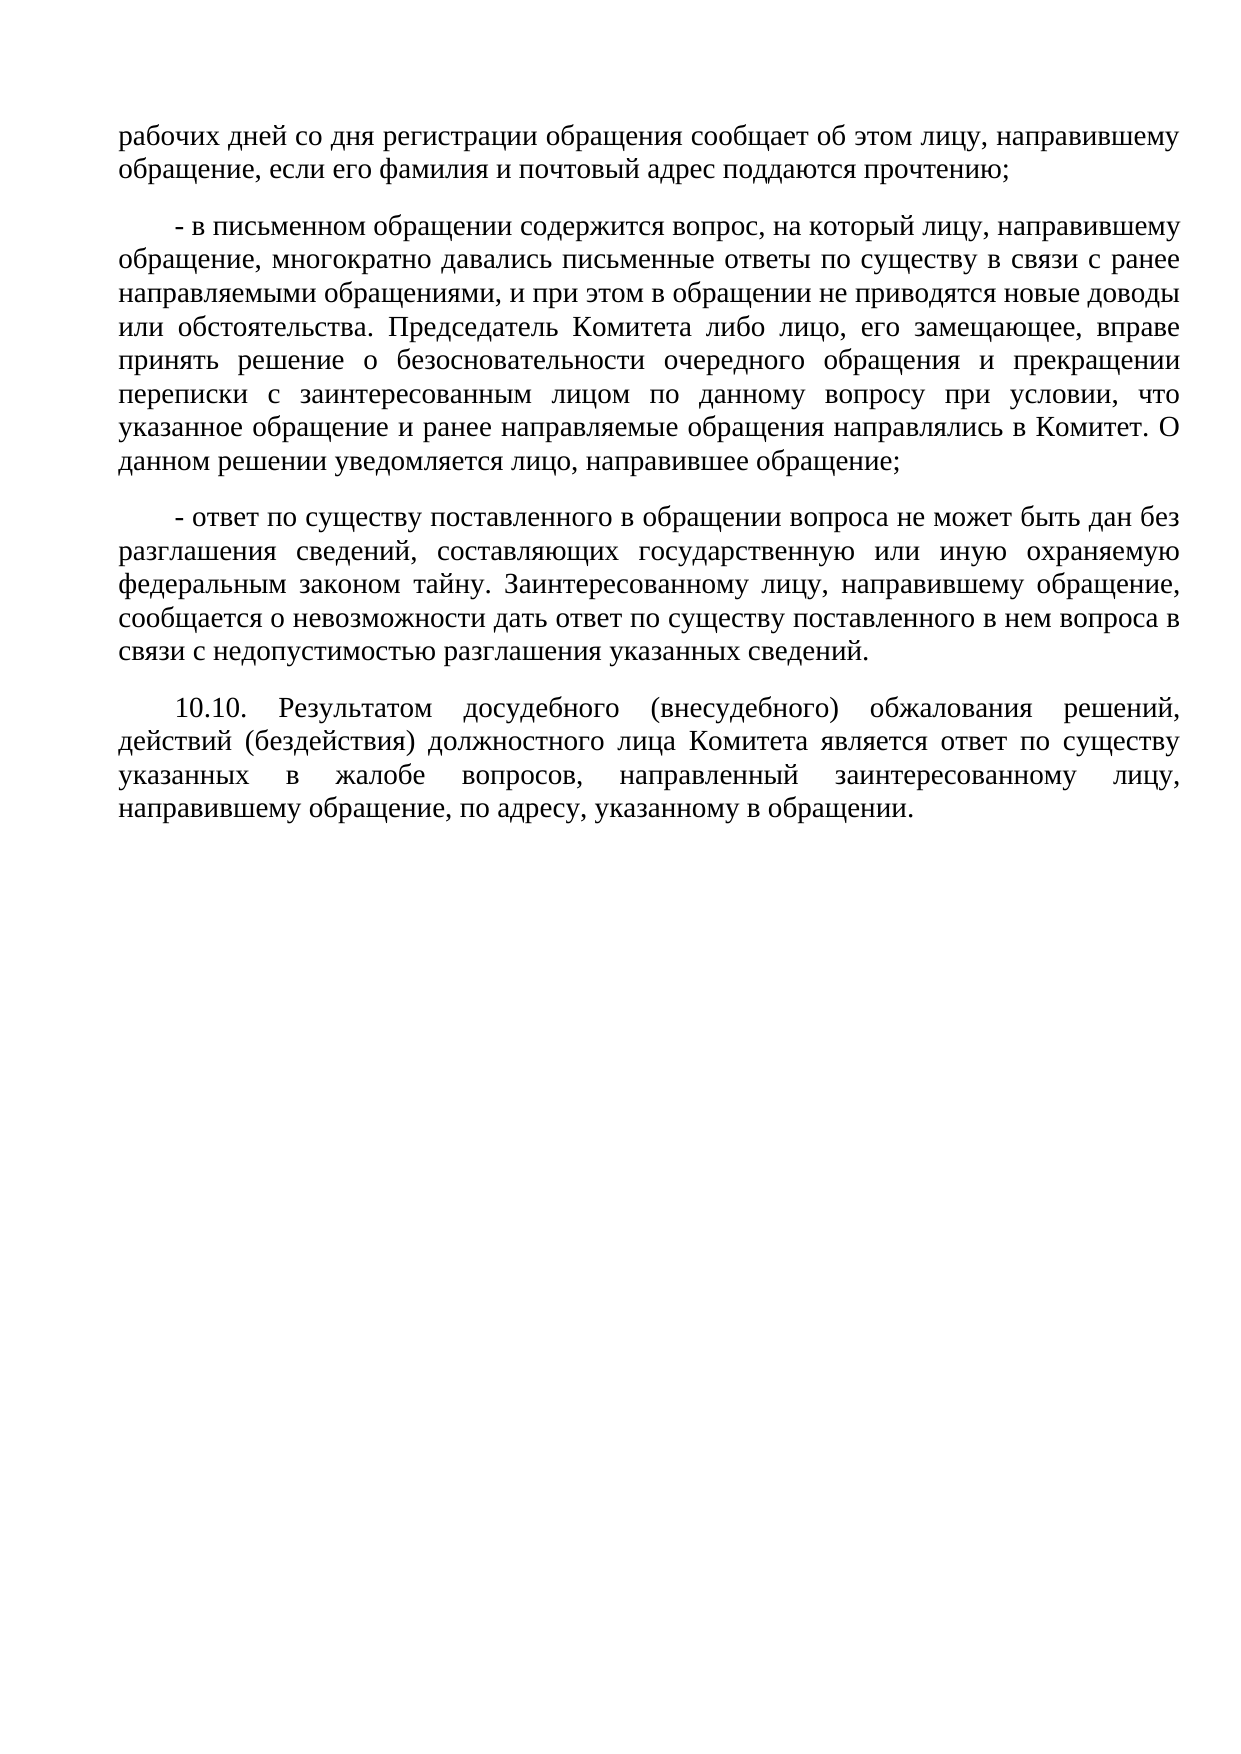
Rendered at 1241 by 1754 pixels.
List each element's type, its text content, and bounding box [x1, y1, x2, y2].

text - ответ по существу поставленного в обращении вопроса не может быть дан без разглашения сведений, составляющих государственную или иную охраняемую федеральным законом тайну. Заинтересованному лицу, направившему обращение, сообщается о невозможности дать ответ по существу поставленного в нем вопроса в связи с недопустимостью разглашения указанных сведений. [118, 499, 1181, 667]
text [118, 118, 1181, 185]
text - в письменном обращении содержится вопрос, на который лицу, направившему обращение, многократно давались письменные ответы по существу в связи с ранее направляемыми обращениями, и при этом в обращении не приводятся новые доводы или обстоятельства. Председатель Комитета либо лицо, его замещающее, вправе принять решение о безосновательности очередного обращения и прекращении переписки с заинтересованным лицом по данному вопросу при условии, что указанное обращение и ранее направляемые обращения направлялись в Комитет. О данном решении уведомляется лицо, направившее обращение; [118, 208, 1181, 476]
text 10.10. Результатом досудебного (внесудебного) обжалования решений, действий (бездействия) должностного лица Комитета является ответ по существу указанных в жалобе вопросов, направленный заинтересованному лицу, направившему обращение, по адресу, указанному в обращении. [118, 690, 1181, 824]
